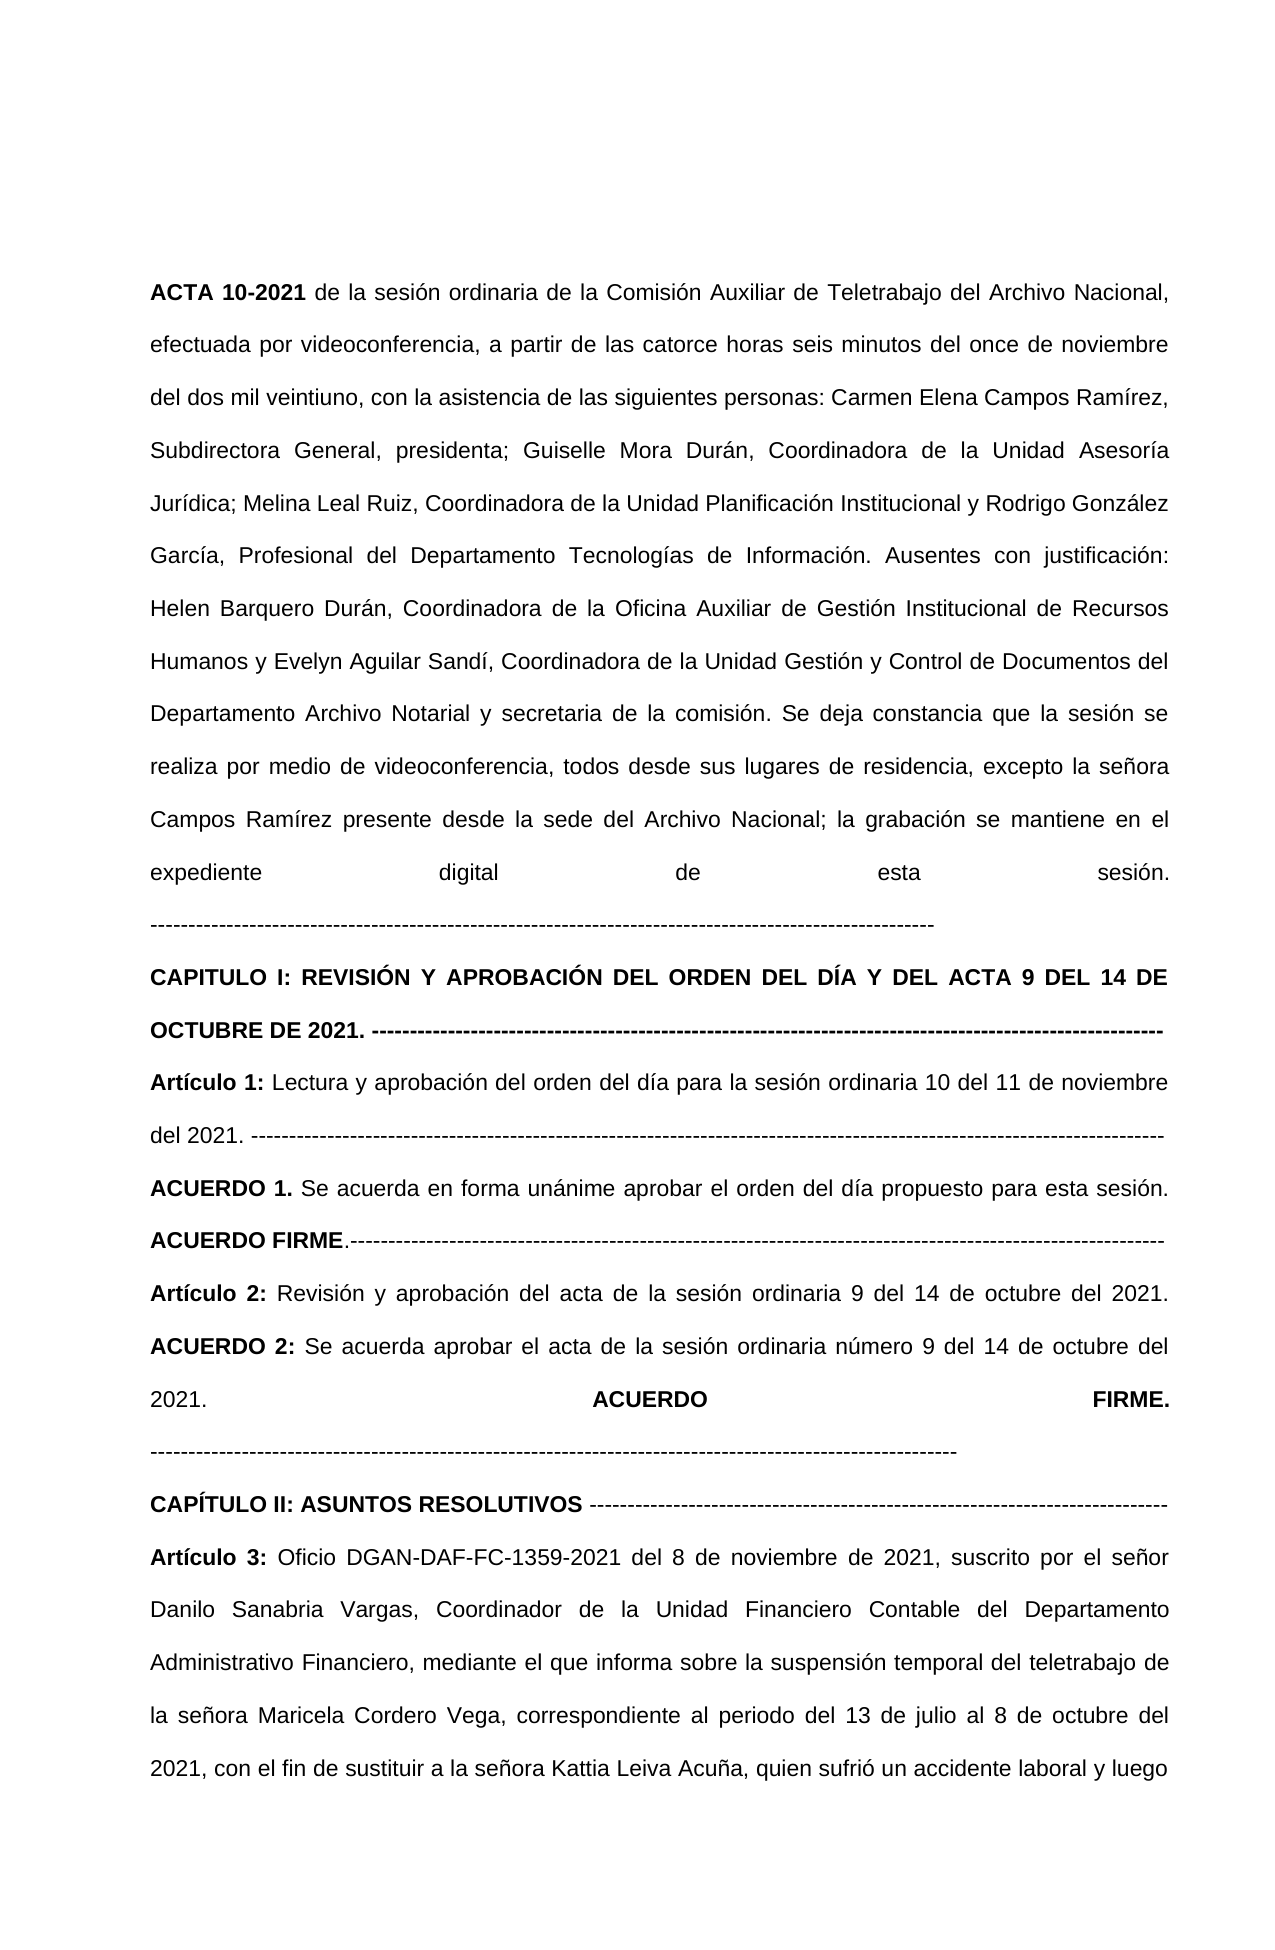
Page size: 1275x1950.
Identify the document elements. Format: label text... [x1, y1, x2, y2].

text Artículo 1: Lectura y aprobación del orden del día para la sesión ordinaria 10 del 11 de noviembre del 2021. ------------------------------------------------------------------------------------------------------------------------ [150, 1069, 1170, 1148]
text CAPITULO I: REVISIÓN Y APROBACIÓN DEL ORDEN DEL DÍA Y DEL ACTA 9 DEL 14 DE OCTUBRE DE 2021. -------------------------------------------------------------------------------------------------------- [150, 964, 1170, 1043]
text ACUERDO 1. Se acuerda en forma unánime aprobar el orden del día propuesto para esta sesión. ACUERDO FIRME.----------------------------------------------------------------------------------------------------------- [150, 1175, 1170, 1254]
text ACTA 10-2021 de la sesión ordinaria de la Comisión Auxiliar de Teletrabajo del Archivo Nacional, efectuada por videoconferencia, a partir de las catorce horas seis minutos del once de noviembre del dos mil veintiuno, con la asistencia de las siguientes personas: Carmen Elena Campos Ramírez, Subdirectora General, presidenta; Guiselle Mora Durán, Coordinadora de la Unidad Asesoría Jurídica; Melina Leal Ruiz, Coordinadora de la Unidad Planificación Institucional y Rodrigo González García, Profesional del Departamento Tecnologías de Información. Ausentes con justificación: Helen Barquero Durán, Coordinadora de la Oficina Auxiliar de Gestión Institucional de Recursos Humanos y Evelyn Aguilar Sandí, Coordinadora de la Unidad Gestión y Control de Documentos del Departamento Archivo Notarial y secretaria de la comisión. Se deja constancia que la sesión se realiza por medio de videoconferencia, todos desde sus lugares de residencia, excepto la señora Campos Ramírez presente desde la sede del Archivo Nacional; la grabación se mantiene en el expediente digital de esta sesión. ------------------------------------------------------------------------------------------------------- [150, 279, 1170, 938]
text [150, 1544, 1170, 1781]
text Artículo 2: Revisión y aprobación del acta de la sesión ordinaria 9 del 14 de octubre del 2021. ACUERDO 2: Se acuerda aprobar el acta de la sesión ordinaria número 9 del 14 de octubre del 2021. ACUERDO FIRME. ---------------------------------------------------------------------------------------------------------- [150, 1280, 1170, 1465]
text CAPÍTULO II: ASUNTOS RESOLUTIVOS ---------------------------------------------------------------------------- [150, 1491, 1170, 1517]
